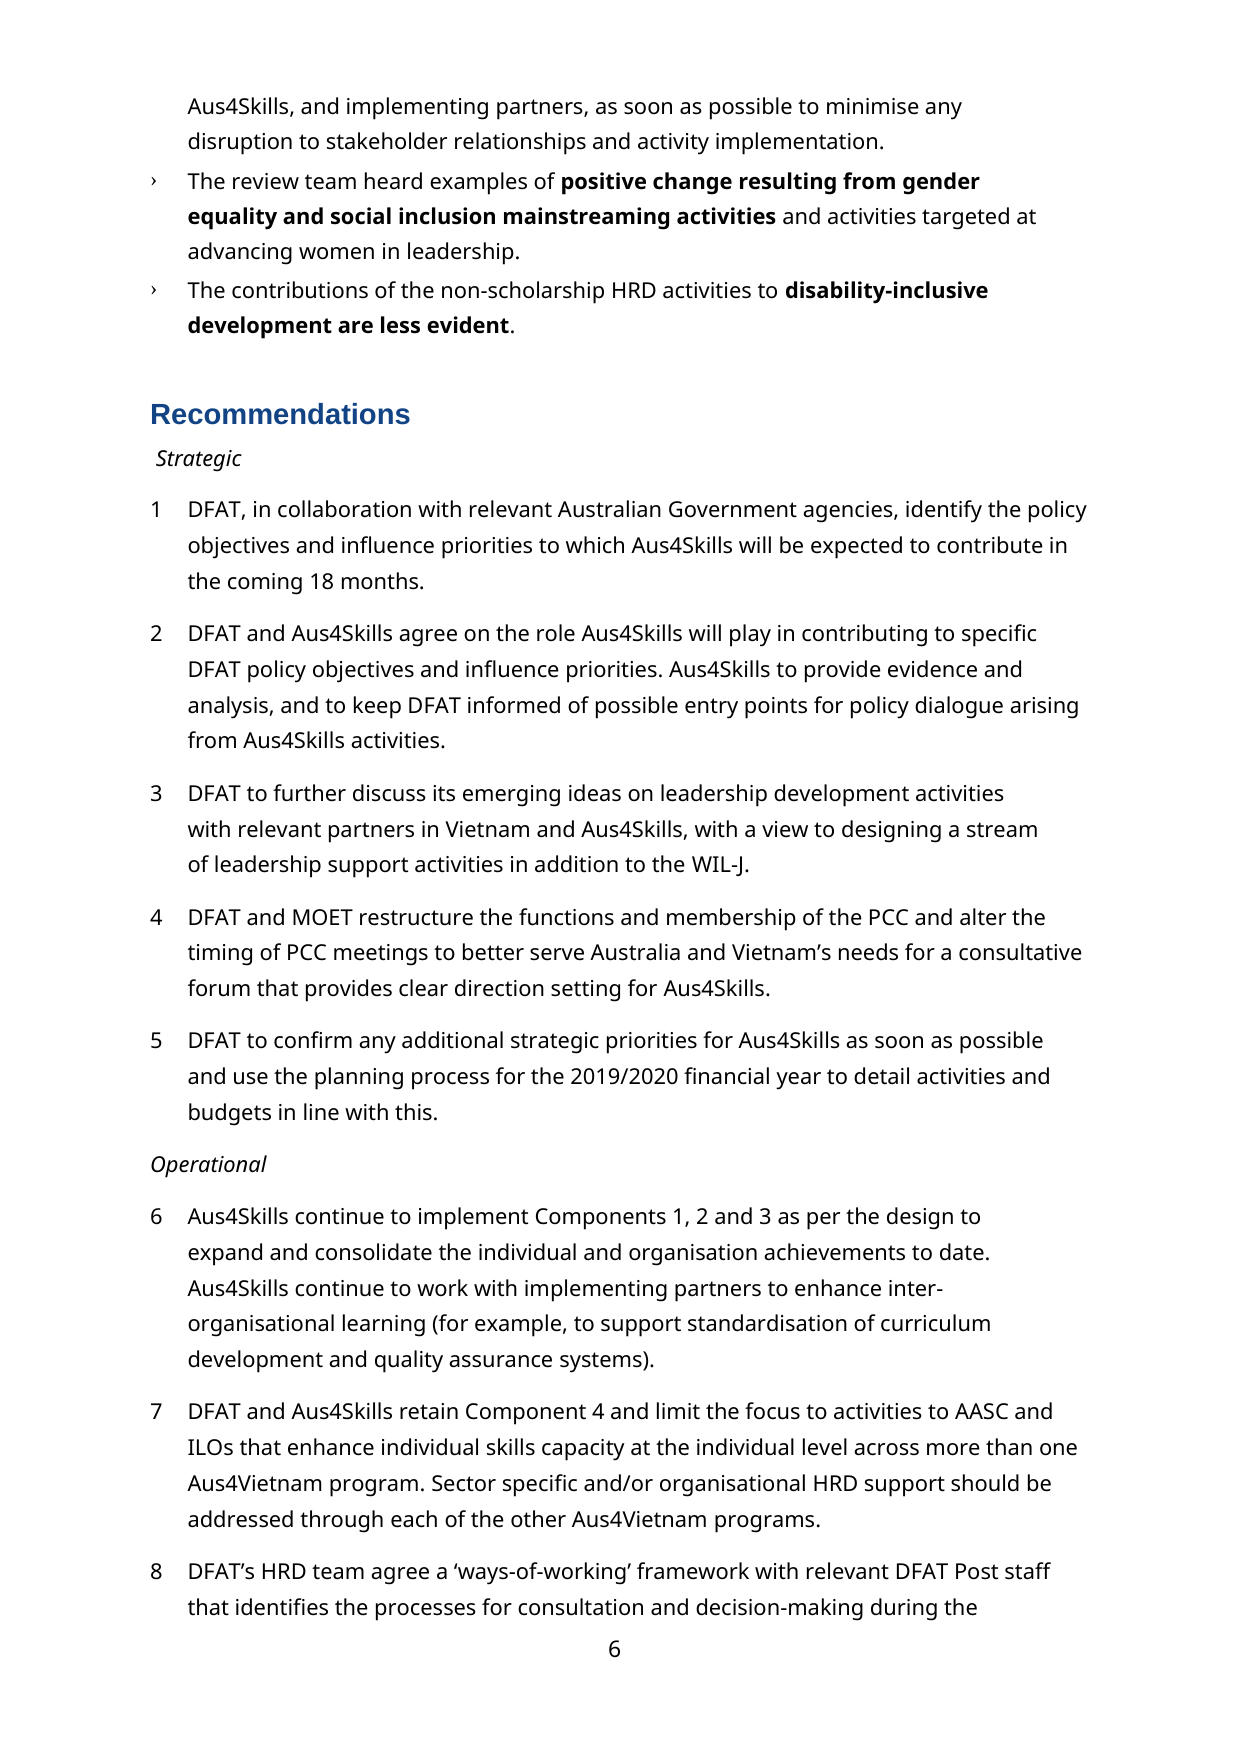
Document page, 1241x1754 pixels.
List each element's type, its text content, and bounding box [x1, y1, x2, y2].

list DFAT and Aus4Skills retain Component 4 and limit the focus to activities to AASC and ILOs that enhance individual skills capacity at the individual level across more than one Aus4Vietnam program. Sector specific and/or organisational HRD support should be addressed through each of the other Aus4Vietnam programs. [150, 1396, 1089, 1533]
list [150, 1556, 1064, 1622]
list DFAT to confirm any additional strategic priorities for Aus4Skills as soon as possible and use the planning process for the 2019/2020 financial year to detail activities and budgets in line with this. [150, 1026, 1074, 1127]
text › The review team heard examples of positive change resulting from gender equality and social inclusion mainstreaming activities and activities targeted at advancing women in leadership. [150, 166, 1048, 265]
list DFAT and Aus4Skills agree on the role Aus4Skills will play in contributing to specific DFAT policy objectives and influence priorities. Aus4Skills to provide evidence and analysis, and to keep DFAT informed of possible entry points for policy dialogue arising from Aus4Skills activities. [150, 618, 1090, 755]
text › The contributions of the non-scholarship HRD activities to disability-inclusive development are less evident. [150, 275, 1051, 340]
list DFAT to further discuss its emerging ideas on leadership development activities with relevant partners in Vietnam and Aus4Skills, with a view to designing a stream of leadership support activities in addition to the WIL-J. [150, 778, 1044, 879]
text Aus4Skills, and implementing partners, as soon as possible to minimise any disruption to stakeholder relationships and activity implementation. [187, 91, 1010, 156]
text Strategic [156, 443, 1240, 473]
subtitle Recommendations [150, 397, 1240, 431]
list Aus4Skills continue to implement Components 1, 2 and 3 as per the design to expand and consolidate the individual and organisation achievements to date. Aus4Skills continue to work with implementing partners to enhance inter-organisational learning (for example, to support standardisation of curriculum development and quality assurance systems). [150, 1201, 1054, 1374]
text Operational [150, 1149, 1240, 1179]
list DFAT and MOET restructure the functions and membership of the PCC and alter the timing of PCC meetings to better serve Australia and Vietnam’s needs for a consultative forum that provides clear direction setting for Aus4Skills. [150, 902, 1086, 1003]
list DFAT, in collaboration with relevant Australian Government agencies, identify the policy objectives and influence priorities to which Aus4Skills will be expected to contribute in the coming 18 months. [150, 494, 1088, 596]
